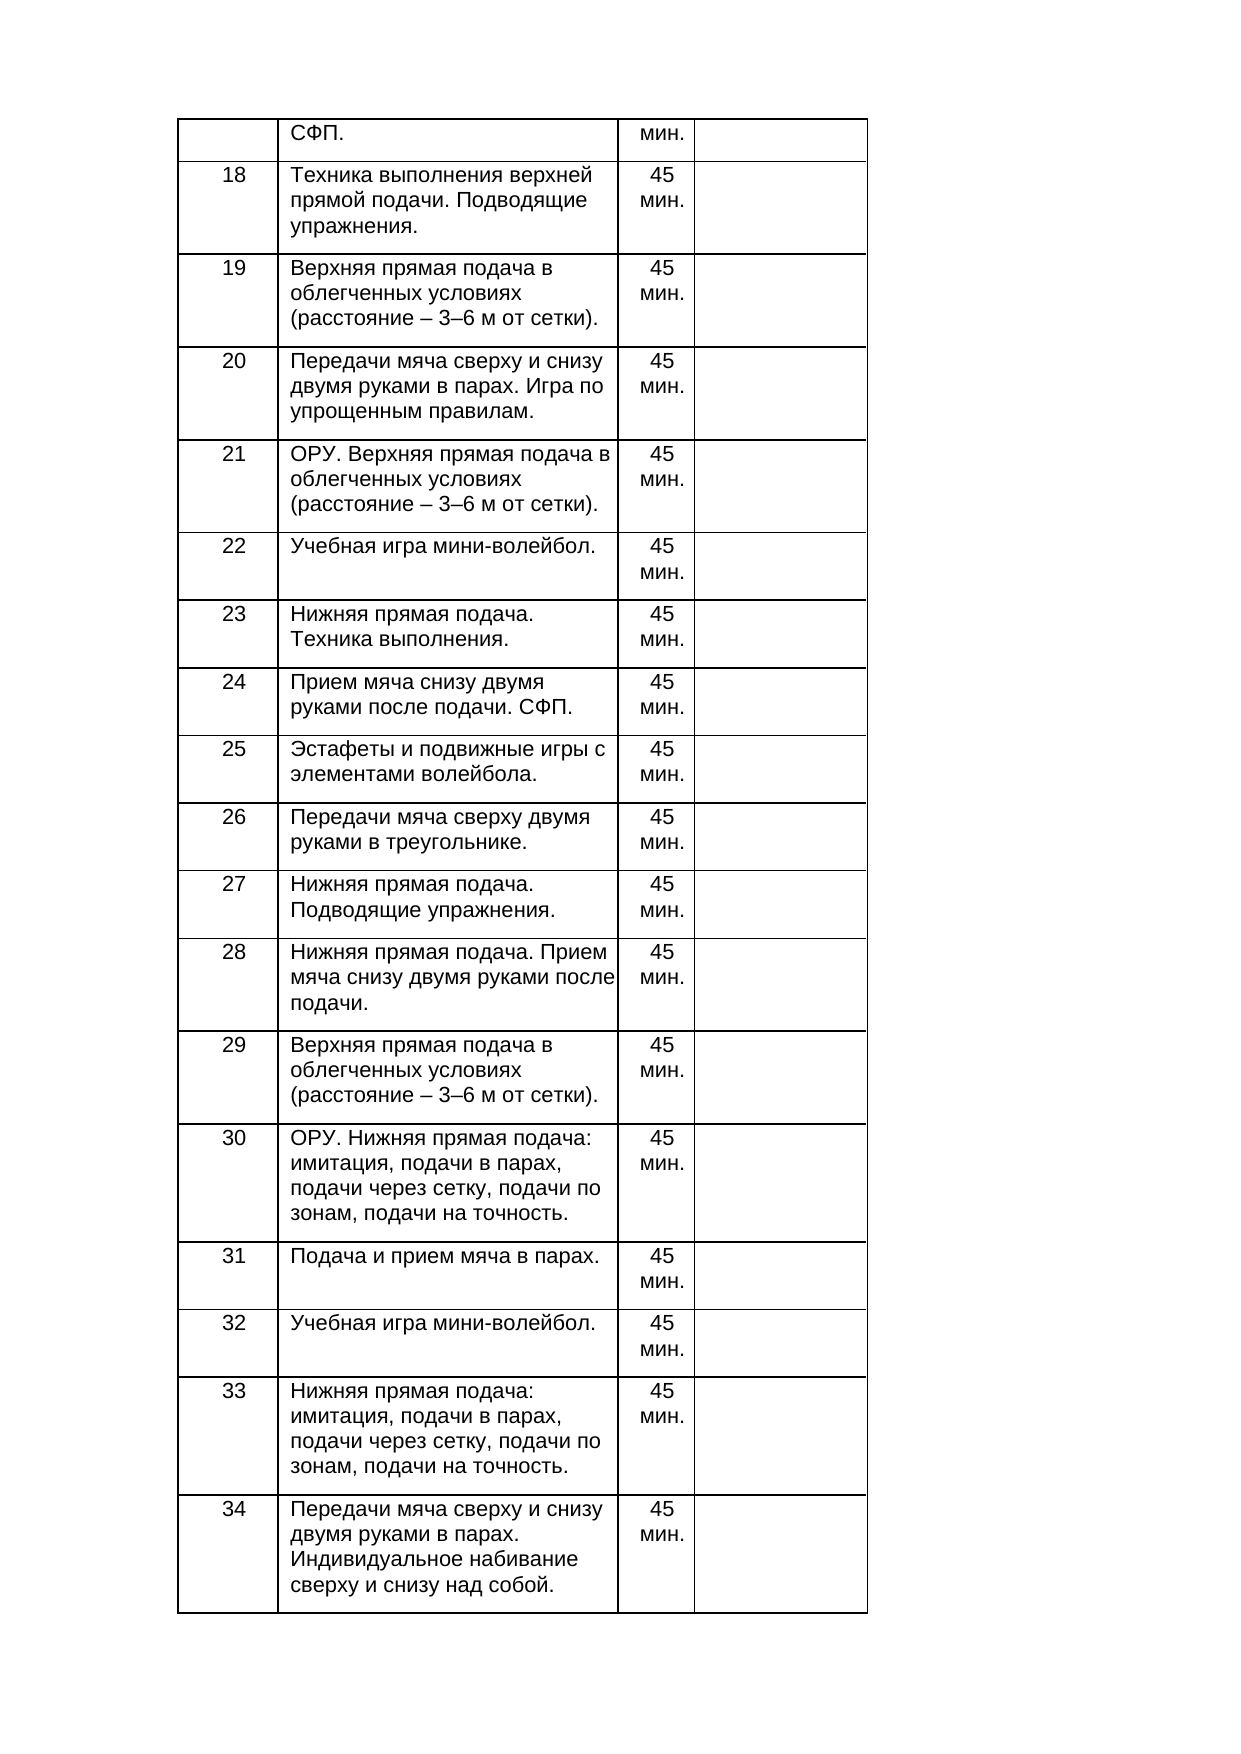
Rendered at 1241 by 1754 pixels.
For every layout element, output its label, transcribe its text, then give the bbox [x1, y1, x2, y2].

table_cell Передачи мяча сверху и снизу двумя руками в парах. Игра по упрощенным правилам. [279, 348, 617, 439]
table_cell 45 мин. [619, 601, 694, 667]
table_cell [695, 253, 867, 346]
table_cell 31 [179, 1243, 277, 1309]
table_cell 45 мин. [619, 441, 694, 532]
table_cell [695, 802, 867, 870]
table_cell [695, 120, 867, 161]
table_cell 45 мин. [619, 1496, 694, 1612]
table_cell 45 мин. [619, 939, 694, 1030]
table_cell 45 мин. [619, 1125, 694, 1241]
table_cell 29 [179, 1032, 277, 1123]
table_cell 45 мин. [619, 1310, 694, 1376]
table_cell 28 [179, 939, 277, 1030]
table_cell 45 мин. [619, 120, 694, 161]
table_cell [695, 1494, 867, 1612]
table_cell Учебная игра мини-волейбол. [279, 533, 617, 599]
table_cell Подача и прием мяча в парах. [279, 1243, 617, 1309]
table_cell 26 [179, 804, 277, 870]
table_cell [695, 1030, 867, 1123]
table_cell 22 [179, 533, 277, 599]
table_cell 20 [179, 348, 277, 439]
table_cell Прием мяча снизу двумя руками после подачи. СФП. [279, 669, 617, 734]
table_cell 45 мин. [619, 669, 694, 734]
table_cell 17 [179, 120, 277, 161]
table_cell Передачи мяча сверху и снизу двумя руками в парах. Индивидуальное набивание сверху и снизу над собой. [279, 1496, 617, 1612]
table_cell [695, 1123, 867, 1241]
table_cell 45 мин. [619, 255, 694, 346]
table_cell 45 мин. [619, 871, 694, 937]
table_cell 45 мин. [619, 736, 694, 802]
table_cell 45 мин. [619, 162, 694, 253]
table_cell Нижняя прямая подача: имитация, подачи в парах, подачи через сетку, подачи по зонам, подачи на точность. [279, 1378, 617, 1494]
table_cell Нижняя прямая подача. Подводящие упражнения. [279, 871, 617, 937]
table_cell [695, 735, 867, 802]
table_cell 24 [179, 669, 277, 734]
table_cell 33 [179, 1378, 277, 1494]
table_cell [695, 667, 867, 734]
table_cell [695, 1376, 867, 1494]
table_cell 45 мин. [619, 348, 694, 439]
table_cell [695, 1241, 867, 1309]
table_cell [695, 599, 867, 667]
table_cell 19 [179, 255, 277, 346]
table_cell Нижняя прямая подача. Прием мяча снизу двумя руками после подачи. [279, 939, 617, 1030]
table_cell [695, 346, 867, 439]
table_cell ОРУ. Верхняя прямая подача в облегченных условиях (расстояние – 3–6 м от сетки). [279, 441, 617, 532]
table_cell 34 [179, 1496, 277, 1612]
table_cell Нижняя прямая подача. Техника выполнения. [279, 601, 617, 667]
table_cell 21 [179, 441, 277, 532]
table_cell [695, 1309, 867, 1376]
table_cell 45 мин. [619, 1032, 694, 1123]
table_cell 45 мин. [619, 804, 694, 870]
table_cell Эстафеты и подвижные игры с элементами волейбола. [279, 736, 617, 802]
table_cell Верхняя прямая подача в облегченных условиях (расстояние – 3–6 м от сетки). [279, 255, 617, 346]
table_cell 45 мин. [619, 1243, 694, 1309]
table_cell 45 мин. [619, 533, 694, 599]
table_cell 45 мин. [619, 1378, 694, 1494]
table_cell [695, 532, 867, 599]
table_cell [279, 120, 617, 161]
table_cell 32 [179, 1310, 277, 1376]
table_cell 18 [179, 162, 277, 253]
table_cell 25 [179, 736, 277, 802]
table_cell [695, 439, 867, 532]
table_cell Верхняя прямая подача в облегченных условиях (расстояние – 3–6 м от сетки). [279, 1032, 617, 1123]
table_cell [695, 938, 867, 1030]
table_cell 30 [179, 1125, 277, 1241]
table_cell Учебная игра мини-волейбол. [279, 1310, 617, 1376]
table_cell ОРУ. Нижняя прямая подача: имитация, подачи в парах, подачи через сетку, подачи по зонам, подачи на точность. [279, 1125, 617, 1241]
table_cell 23 [179, 601, 277, 667]
table_cell [695, 161, 867, 253]
table_cell [695, 870, 867, 937]
table_cell Техника выполнения верхней прямой подачи. Подводящие упражнения. [279, 162, 617, 253]
table_cell 27 [179, 871, 277, 937]
table_cell Передачи мяча сверху двумя руками в треугольнике. [279, 804, 617, 870]
